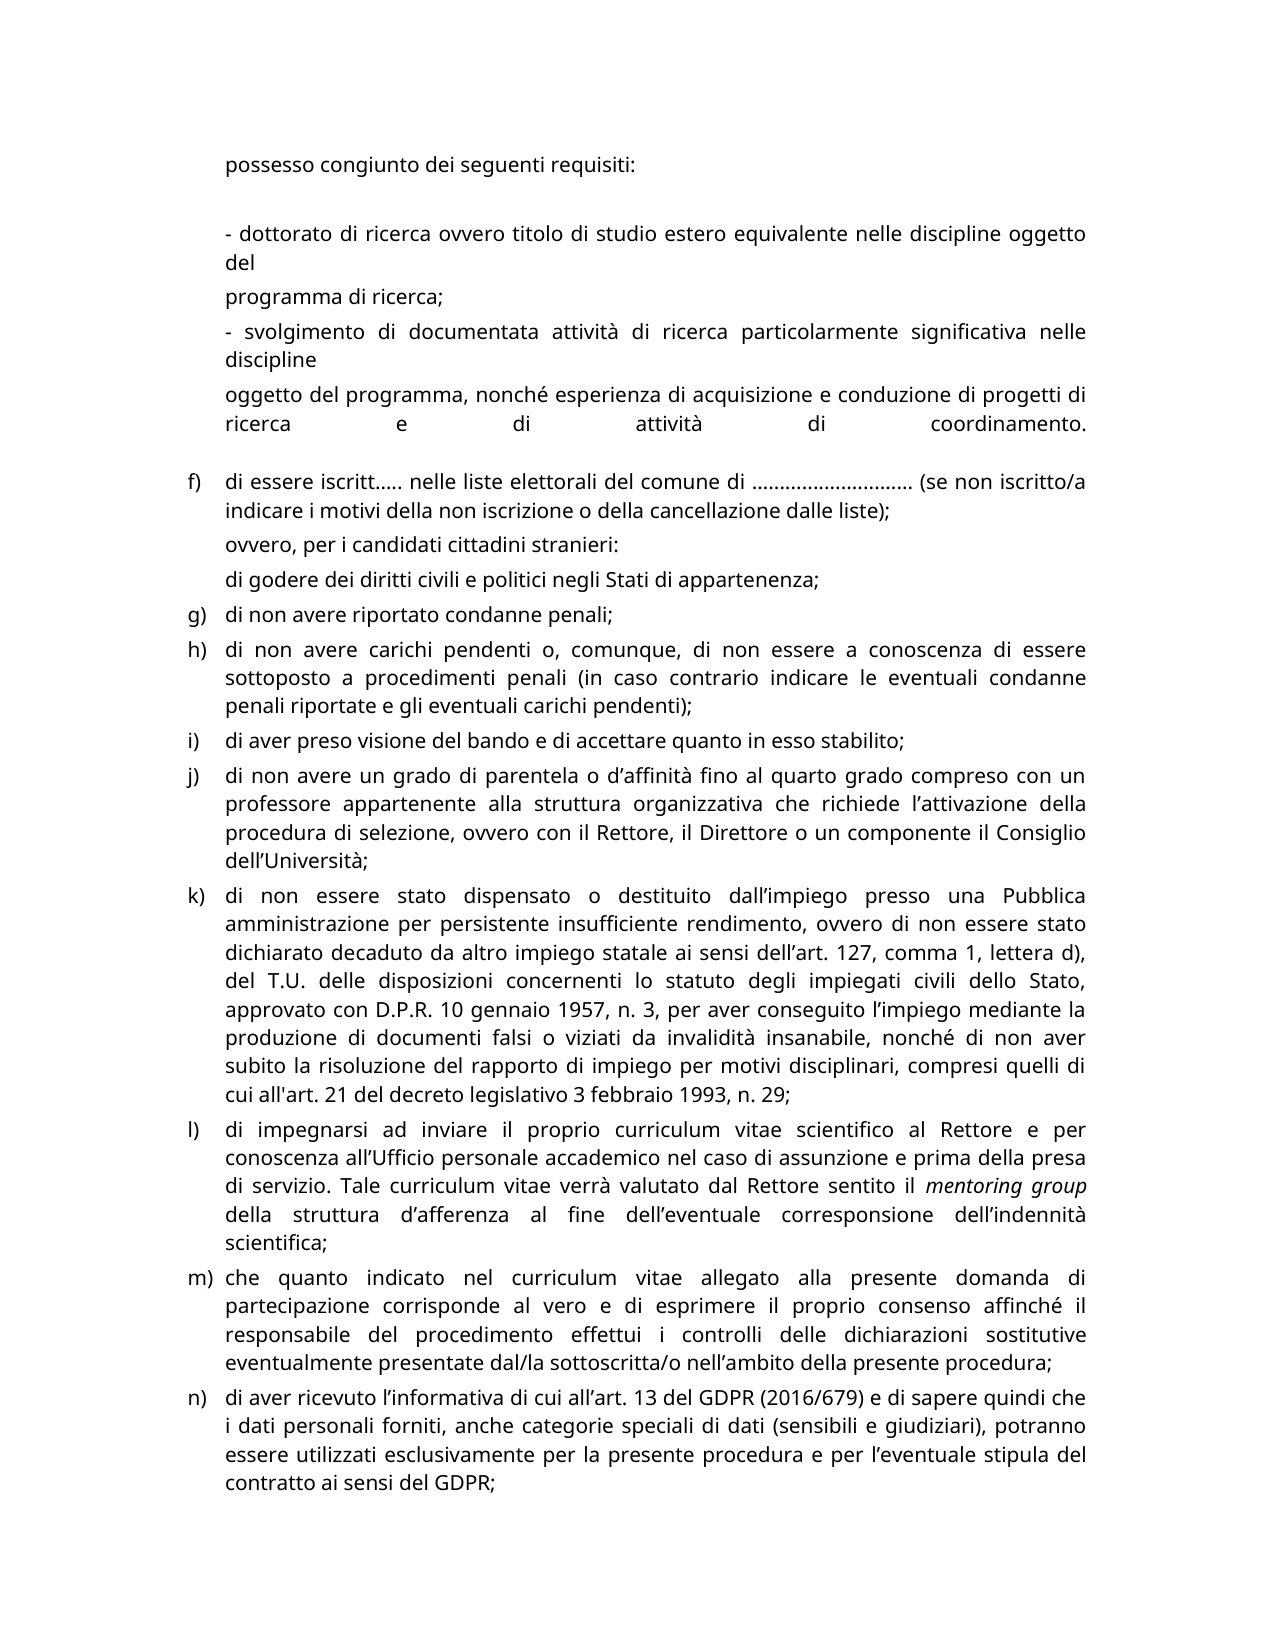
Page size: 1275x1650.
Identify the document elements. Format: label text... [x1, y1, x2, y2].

text - dottorato di ricerca ovvero titolo di studio estero equivalente nelle discipline oggetto del [225, 219, 1087, 276]
list di aver ricevuto l’informativa di cui all’art. 13 del GDPR (2016/679) e di sapere quindi che i dati personali forniti, anche categorie speciali di dati (sensibili e giudiziari), potranno essere utilizzati esclusivamente per la presente procedura e per l’eventuale stipula del contratto ai sensi del GDPR; [187, 1383, 1087, 1497]
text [225, 150, 1087, 178]
text - svolgimento di documentata attività di ricerca particolarmente significativa nelle discipline [225, 317, 1087, 374]
list di non essere stato dispensato o destituito dall’impiego presso una Pubblica amministrazione per persistente insufficiente rendimento, ovvero di non essere stato dichiarato decaduto da altro impiego statale ai sensi dell’art. 127, comma 1, lettera d), del T.U. delle disposizioni concernenti lo statuto degli impiegati civili dello Stato, approvato con D.P.R. 10 gennaio 1957, n. 3, per aver conseguito l’impiego mediante la produzione di documenti falsi o viziati da invalidità insanabile, nonché di non aver subito la risoluzione del rapporto di impiego per motivi disciplinari, compresi quelli di cui all'art. 21 del decreto legislativo 3 febbraio 1993, n. 29; [187, 881, 1087, 1108]
list di essere iscritt….. nelle liste elettorali del comune di ….......................... (se non iscritto/a indicare i motivi della non iscrizione o della cancellazione dalle liste); [187, 467, 1087, 524]
text di godere dei diritti civili e politici negli Stati di appartenenza; [225, 565, 1087, 594]
list di non avere un grado di parentela o d’affinità fino al quarto grado compreso con un professore appartenente alla struttura organizzativa che richiede l’attivazione della procedura di selezione, ovvero con il Rettore, il Direttore o un componente il Consiglio dell’Università; [187, 761, 1087, 875]
text ovvero, per i candidati cittadini stranieri: [225, 531, 1087, 559]
list che quanto indicato nel curriculum vitae allegato alla presente domanda di partecipazione corrisponde al vero e di esprimere il proprio consenso affinché il responsabile del procedimento effettui i controlli delle dichiarazioni sostitutive eventualmente presentate dal/la sottoscritta/o nell’ambito della presente procedura; [187, 1263, 1087, 1377]
list di non avere carichi pendenti o, comunque, di non essere a conoscenza di essere sottoposto a procedimenti penali (in caso contrario indicare le eventuali condanne penali riportate e gli eventuali carichi pendenti); [187, 635, 1087, 720]
list di non avere riportato condanne penali; [187, 600, 1087, 628]
list di aver preso visione del bando e di accettare quanto in esso stabilito; [187, 726, 1087, 755]
text oggetto del programma, nonché esperienza di acquisizione e conduzione di progetti di ricerca e di attività di coordinamento. [225, 380, 1087, 461]
list di impegnarsi ad inviare il proprio curriculum vitae scientifico al Rettore e per conoscenza all’Ufficio personale accademico nel caso di assunzione e prima della presa di servizio. Tale curriculum vitae verrà valutato dal Rettore sentito il mentoring group della struttura d’afferenza al fine dell’eventuale corresponsione dell’indennità scientifica; [187, 1115, 1087, 1257]
text programma di ricerca; [225, 282, 1087, 311]
